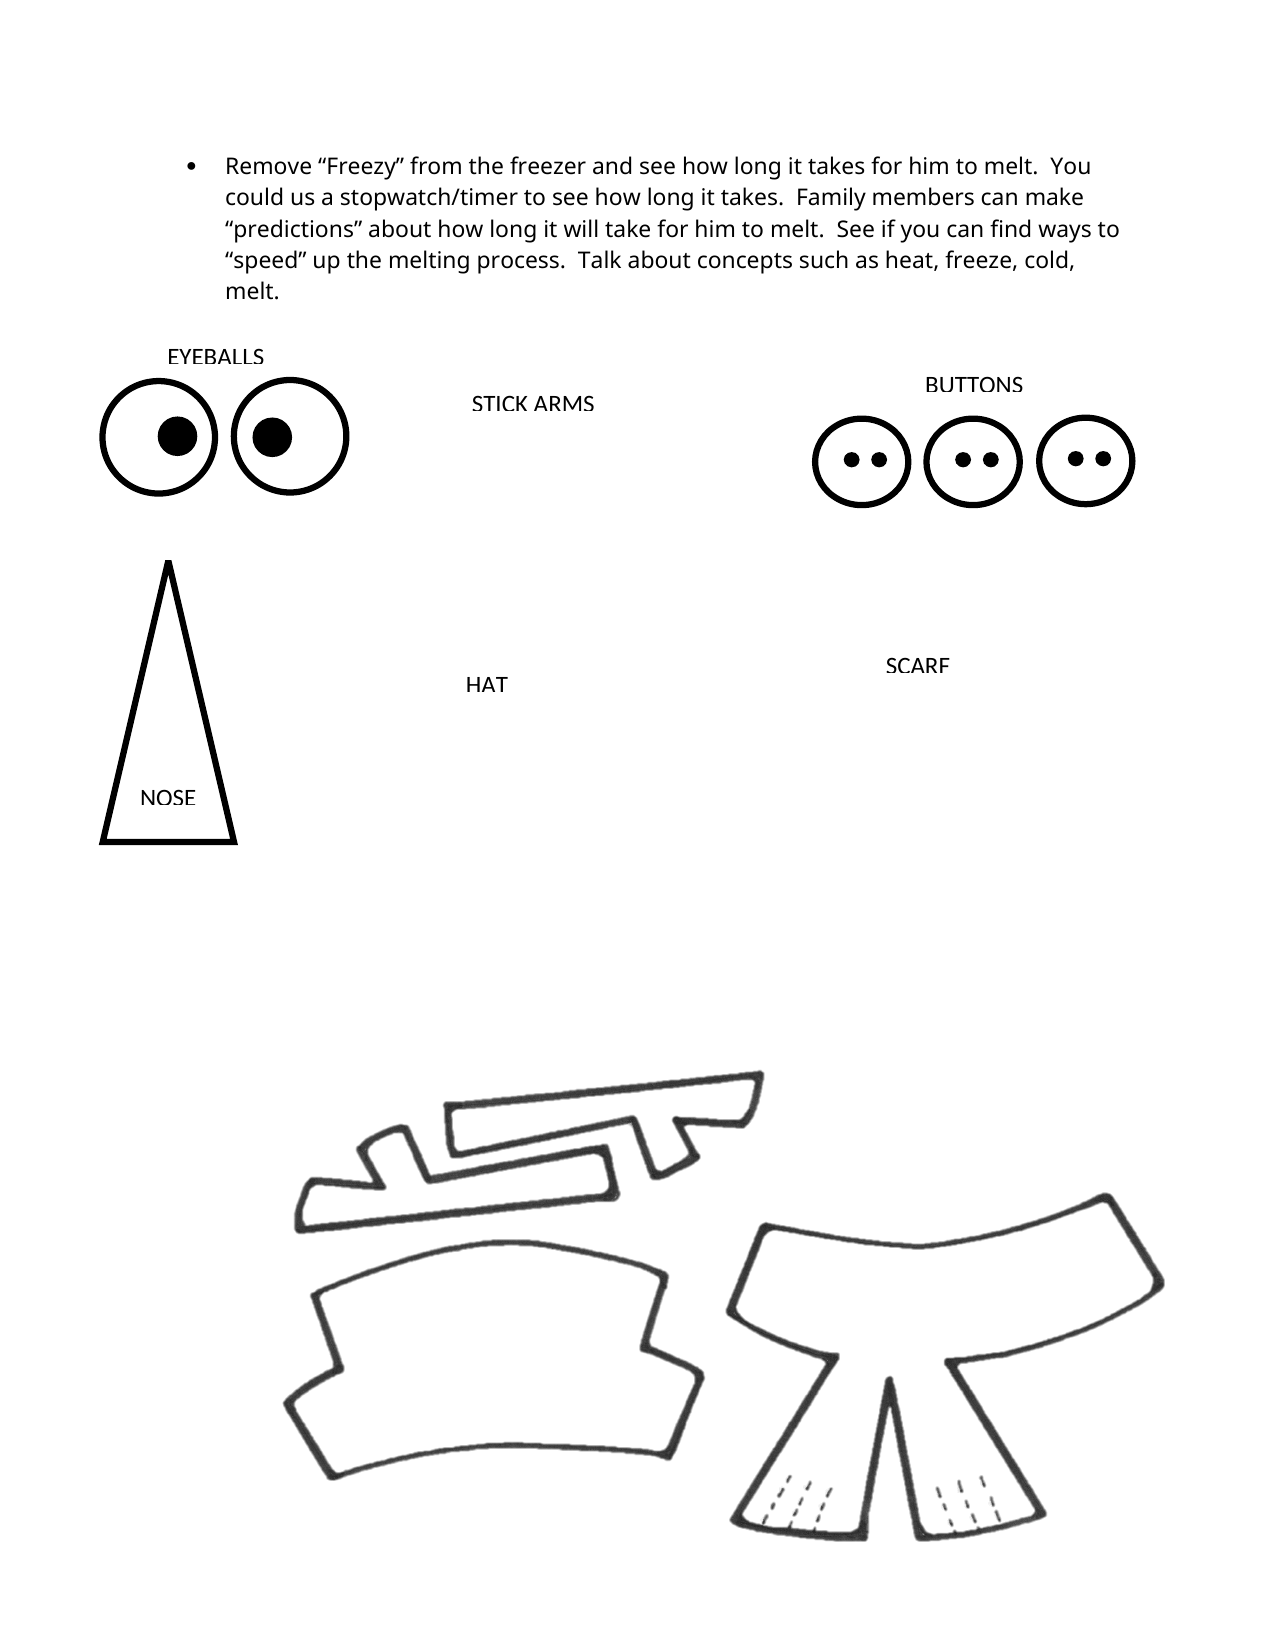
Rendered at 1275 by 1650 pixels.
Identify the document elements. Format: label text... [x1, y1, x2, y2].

list Remove “Freezy” from the freezer and see how long it takes for him to melt. You could us a stopwatch/timer to see how long it takes. Family members can make “predictions” about how long it will take for him to melt. See if you can find ways to “speed” up the melting process. Talk about concepts such as heat, freeze, cold, melt. [187, 150, 1125, 306]
picture [271, 1031, 1190, 1582]
